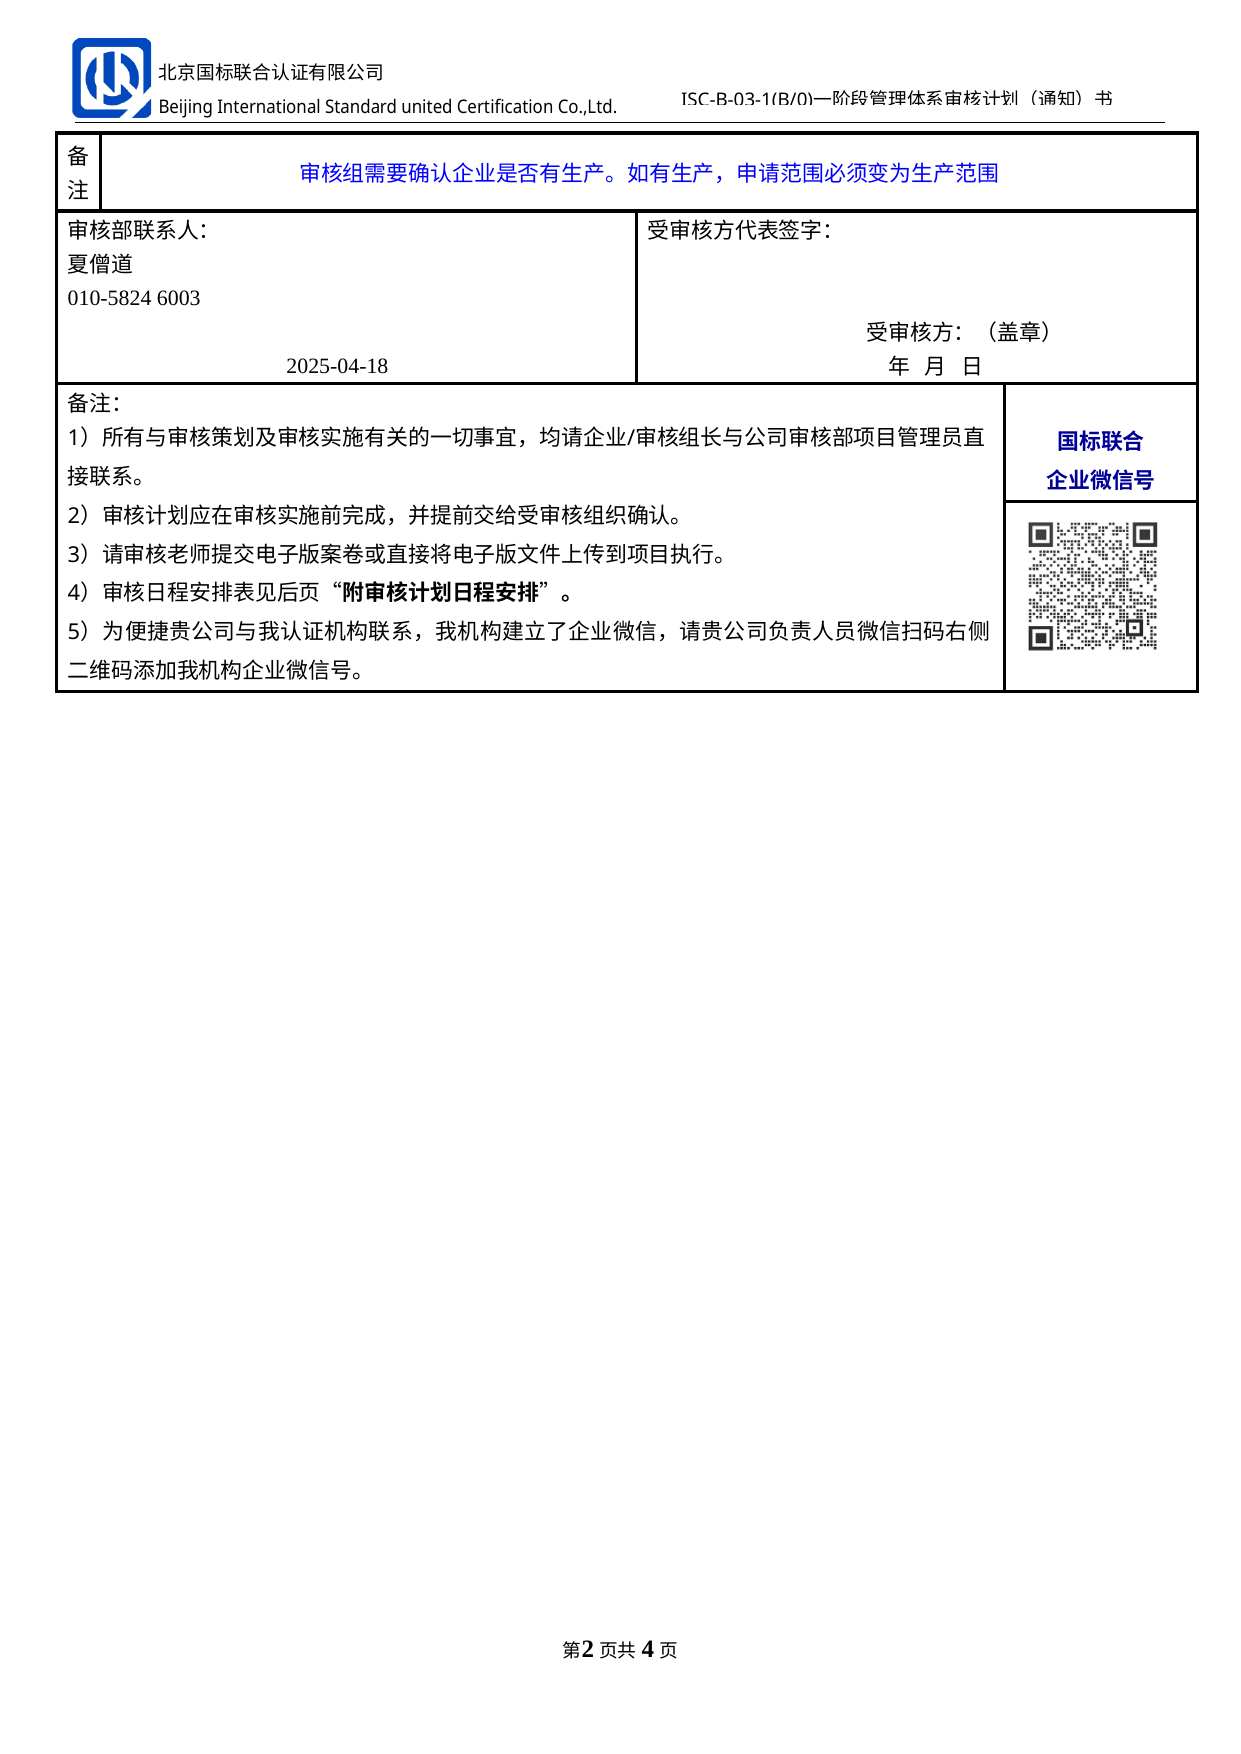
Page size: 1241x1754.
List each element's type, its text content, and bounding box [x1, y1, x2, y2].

table_cell 审核部联系人： 夏僧道 010-5824 6003 2025-04-18 [58, 213, 635, 382]
table_cell 国标联合 企业微信号 [1006, 385, 1196, 500]
table_cell 审核组需要确认企业是否有生产。如有生产，申请范围必须变为生产范围 [102, 135, 1196, 209]
picture [72, 38, 152, 118]
table_cell 受审核方代表签字： 受审核方：（盖章） 年 月 日 [638, 213, 1196, 382]
table_cell 备注： 1）所有与审核策划及审核实施有关的一切事宜，均请企业/审核组长与公司审核部项目管理员直接联系。 2）审核计划应在审核实施前完成，并提前交给受审核组织确认。 3）请审核老师提交电子版案卷或直接将电子版文件上传到项目执行。 4）审核日程安排表见后页“附审核计划日程安排”。 5）为便捷贵公司与我认证机构联系，我机构建立了企业微信，请贵公司负责人员微信扫码右侧二维码添加我机构企业微信号。 [58, 385, 1003, 690]
table_cell [1006, 503, 1196, 690]
picture [1020, 516, 1166, 660]
table_cell 备注 [58, 135, 99, 209]
